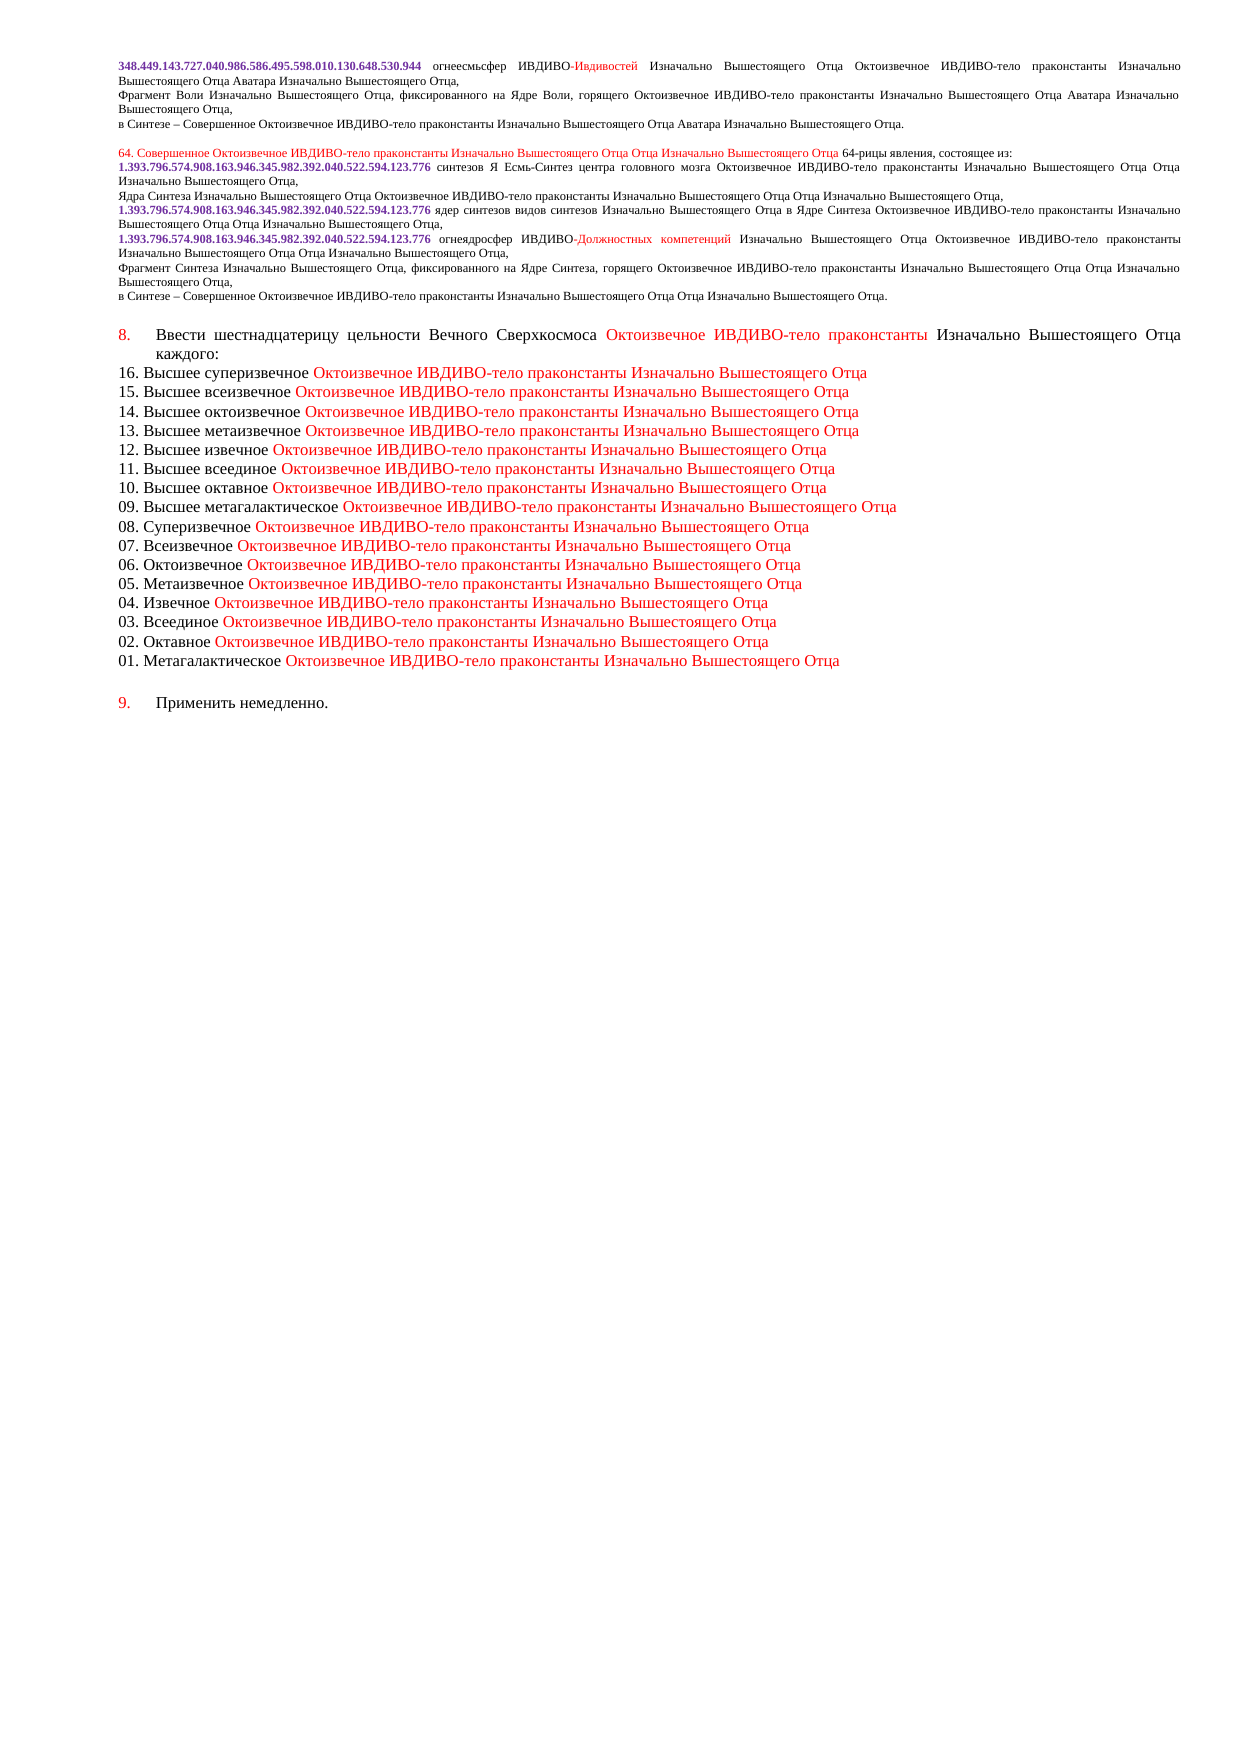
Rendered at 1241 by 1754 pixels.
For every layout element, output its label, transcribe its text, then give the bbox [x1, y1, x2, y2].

text Фрагмент Воли Изначально Вышестоящего Отца, фиксированного на Ядре Воли, горящего Октоизвечное ИВДИВО-тело праконстанты Изначально Вышестоящего Отца Аватара Изначально Вышестоящего Отца, [118, 88, 1181, 117]
text 02. Октавное Октоизвечное ИВДИВО-тело праконстанты Изначально Вышестоящего Отца [118, 631, 1181, 651]
list Применить немедленно. [118, 693, 1181, 712]
text 14. Высшее октоизвечное Октоизвечное ИВДИВО-тело праконстанты Изначально Вышестоящего Отца [118, 401, 1181, 421]
text 13. Высшее метаизвечное Октоизвечное ИВДИВО-тело праконстанты Изначально Вышестоящего Отца [118, 421, 1181, 440]
text 03. Всеединое Октоизвечное ИВДИВО-тело праконстанты Изначально Вышестоящего Отца [118, 612, 1181, 631]
list Ввести шестнадцатерицу цельности Вечного Сверхкосмоса Октоизвечное ИВДИВО-тело праконстанты Изначально Вышестоящего Отца каждого: [118, 325, 1181, 363]
text 12. Высшее извечное Октоизвечное ИВДИВО-тело праконстанты Изначально Вышестоящего Отца [118, 440, 1181, 459]
text 09. Высшее метагалактическое Октоизвечное ИВДИВО-тело праконстанты Изначально Вышестоящего Отца [118, 497, 1181, 516]
text 07. Всеизвечное Октоизвечное ИВДИВО-тело праконстанты Изначально Вышестоящего Отца [118, 536, 1181, 555]
text в Синтезе – Совершенное Октоизвечное ИВДИВО-тело праконстанты Изначально Вышестоящего Отца Аватара Изначально Вышестоящего Отца. [118, 117, 1181, 131]
text 1.393.796.574.908.163.946.345.982.392.040.522.594.123.776 синтезов Я Есмь-Синтез центра головного мозга Октоизвечное ИВДИВО-тело праконстанты Изначально Вышестоящего Отца Отца Изначально Вышестоящего Отца, [118, 160, 1181, 188]
text 01. Метагалактическое Октоизвечное ИВДИВО-тело праконстанты Изначально Вышестоящего Отца [118, 651, 1181, 670]
text в Синтезе – Совершенное Октоизвечное ИВДИВО-тело праконстанты Изначально Вышестоящего Отца Отца Изначально Вышестоящего Отца. [118, 289, 1181, 303]
text Ядра Синтеза Изначально Вышестоящего Отца Октоизвечное ИВДИВО-тело праконстанты Изначально Вышестоящего Отца Отца Изначально Вышестоящего Отца, [118, 188, 1181, 203]
text 10. Высшее октавное Октоизвечное ИВДИВО-тело праконстанты Изначально Вышестоящего Отца [118, 478, 1181, 497]
text 11. Высшее всеединое Октоизвечное ИВДИВО-тело праконстанты Изначально Вышестоящего Отца [118, 459, 1181, 478]
text 06. Октоизвечное Октоизвечное ИВДИВО-тело праконстанты Изначально Вышестоящего Отца [118, 555, 1181, 574]
text 1.393.796.574.908.163.946.345.982.392.040.522.594.123.776 огнеядросфер ИВДИВО-Должностных компетенций Изначально Вышестоящего Отца Октоизвечное ИВДИВО-тело праконстанты Изначально Вышестоящего Отца Отца Изначально Вышестоящего Отца, [118, 232, 1181, 260]
text 348.449.143.727.040.986.586.495.598.010.130.648.530.944 огнеесмьсфер ИВДИВО-Ивдивостей Изначально Вышестоящего Отца Октоизвечное ИВДИВО-тело праконстанты Изначально Вышестоящего Отца Аватара Изначально Вышестоящего Отца, [118, 59, 1181, 88]
text 04. Извечное Октоизвечное ИВДИВО-тело праконстанты Изначально Вышестоящего Отца [118, 593, 1181, 612]
text 15. Высшее всеизвечное Октоизвечное ИВДИВО-тело праконстанты Изначально Вышестоящего Отца [118, 382, 1181, 401]
text 08. Суперизвечное Октоизвечное ИВДИВО-тело праконстанты Изначально Вышестоящего Отца [118, 516, 1181, 536]
text Фрагмент Синтеза Изначально Вышестоящего Отца, фиксированного на Ядре Синтеза, горящего Октоизвечное ИВДИВО-тело праконстанты Изначально Вышестоящего Отца Отца Изначально Вышестоящего Отца, [118, 260, 1181, 289]
text 64. Совершенное Октоизвечное ИВДИВО-тело праконстанты Изначально Вышестоящего Отца Отца Изначально Вышестоящего Отца 64-рицы явления, состоящее из: [118, 145, 1181, 160]
text 16. Высшее суперизвечное Октоизвечное ИВДИВО-тело праконстанты Изначально Вышестоящего Отца [118, 363, 1181, 382]
text 1.393.796.574.908.163.946.345.982.392.040.522.594.123.776 ядер синтезов видов синтезов Изначально Вышестоящего Отца в Ядре Синтеза Октоизвечное ИВДИВО-тело праконстанты Изначально Вышестоящего Отца Отца Изначально Вышестоящего Отца, [118, 203, 1181, 232]
text 05. Метаизвечное Октоизвечное ИВДИВО-тело праконстанты Изначально Вышестоящего Отца [118, 574, 1181, 593]
